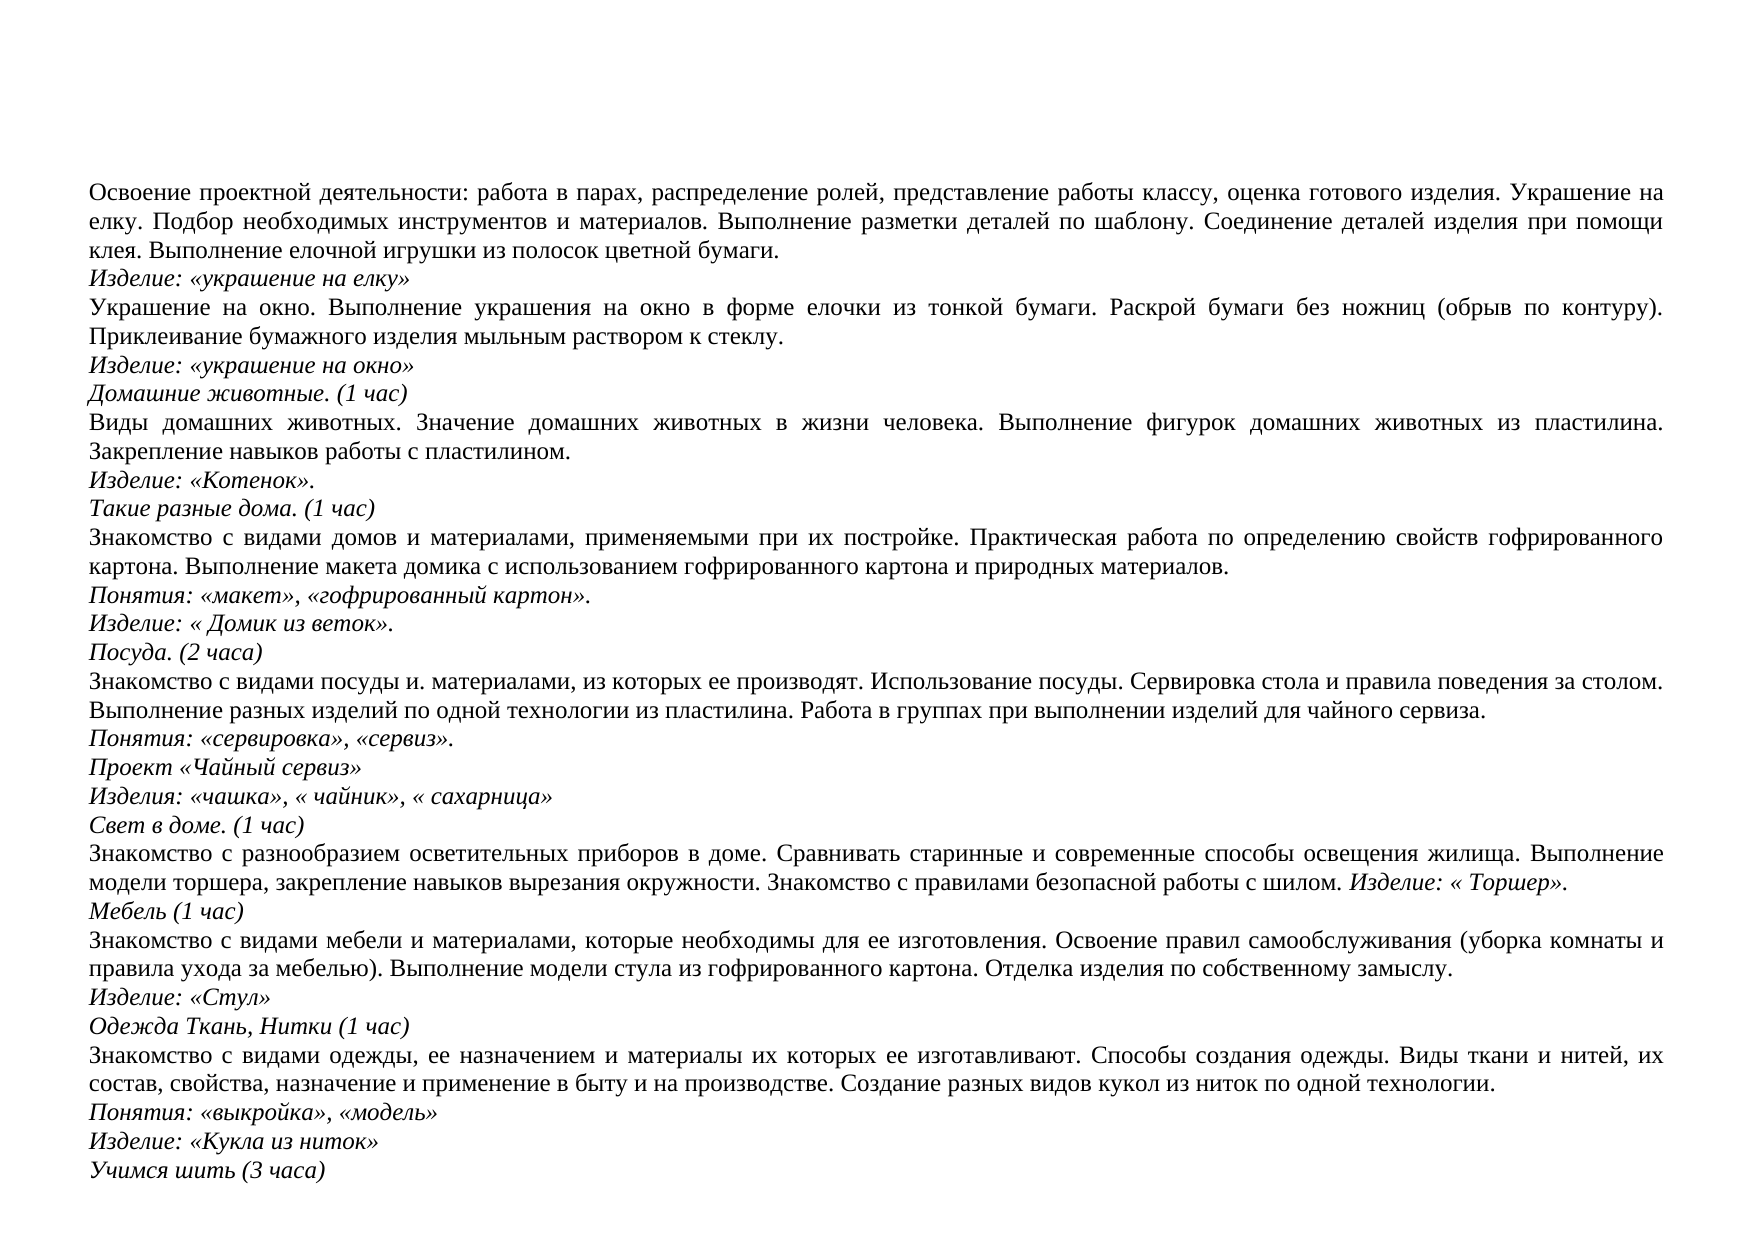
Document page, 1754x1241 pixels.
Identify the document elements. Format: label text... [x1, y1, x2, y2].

text Понятия: «сервировка», «сервиз». [89, 723, 1665, 752]
text Изделие: «Кукла из ниток» [89, 1126, 1665, 1155]
text Знакомство с видами одежды, ее назначением и материалы их которых ее изготавливают. Способы создания одежды. Виды ткани и нитей, их состав, свойства, назначение и применение в быту и на производстве. Создание разных видов кукол из ниток по одной технологии. [89, 1040, 1665, 1097]
text Изделие: « Домик из веток». [89, 608, 1665, 637]
text Свет в доме. (1 час) [89, 810, 1665, 838]
text Изделие: «украшение на окно» [89, 350, 1665, 378]
text Знакомство с разнообразием осветительных приборов в доме. Сравнивать старинные и современные способы освещения жилища. Выполнение модели торшера, закрепление навыков вырезания окружности. Знакомство с правилами безопасной работы с шилом. Изделие: « Торшер». [89, 838, 1665, 896]
text Мебель (1 час) [89, 896, 1665, 925]
text Изделие: «Котенок». [89, 465, 1665, 493]
text Изделие: «украшение на елку» [89, 263, 1665, 292]
text Освоение проектной деятельности: работа в парах, распределение ролей, представление работы классу, оценка готового изделия. Украшение на елку. Подбор необходимых инструментов и материалов. Выполнение разметки деталей по шаблону. Соединение деталей изделия при помощи клея. Выполнение елочной игрушки из полосок цветной бумаги. [89, 177, 1665, 263]
text Проект «Чайный сервиз» [89, 752, 1665, 781]
text Украшение на окно. Выполнение украшения на окно в форме елочки из тонкой бумаги. Раскрой бумаги без ножниц (обрыв по контуру). Приклеивание бумажного изделия мыльным раствором к стеклу. [89, 292, 1665, 350]
text Знакомство с видами домов и материалами, применяемыми при их постройке. Практическая работа по определению свойств гофрированного картона. Выполнение макета домика с использованием гофрированного картона и природных материалов. [89, 522, 1665, 580]
text Одежда Ткань, Нитки (1 час) [89, 1011, 1665, 1040]
text Изделие: «Стул» [89, 982, 1665, 1011]
text Такие разные дома. (1 час) [89, 493, 1665, 522]
text Домашние животные. (1 час) [89, 378, 1665, 407]
text Понятия: «макет», «гофрированный картон». [89, 580, 1665, 608]
text Знакомство с видами посуды и. материалами, из которых ее производят. Использование посуды. Сервировка стола и правила поведения за столом. Выполнение разных изделий по одной технологии из пластилина. Работа в группах при выполнении изделий для чайного сервиза. [89, 666, 1665, 723]
text Учимся шить (3 часа) [89, 1155, 1665, 1183]
text Знакомство с видами мебели и материалами, которые необходимы для ее изготовления. Освоение правил самообслуживания (уборка комнаты и правила ухода за мебелью). Выполнение модели стула из гофрированного картона. Отделка изделия по собственному замыслу. [89, 925, 1665, 982]
text Изделия: «чашка», « чайник», « сахарница» [89, 781, 1665, 810]
text Виды домашних животных. Значение домашних животных в жизни человека. Выполнение фигурок домашних животных из пластилина. Закрепление навыков работы с пластилином. [89, 407, 1665, 465]
text Понятия: «выкройка», «модель» [89, 1097, 1665, 1126]
text Посуда. (2 часа) [89, 637, 1665, 666]
